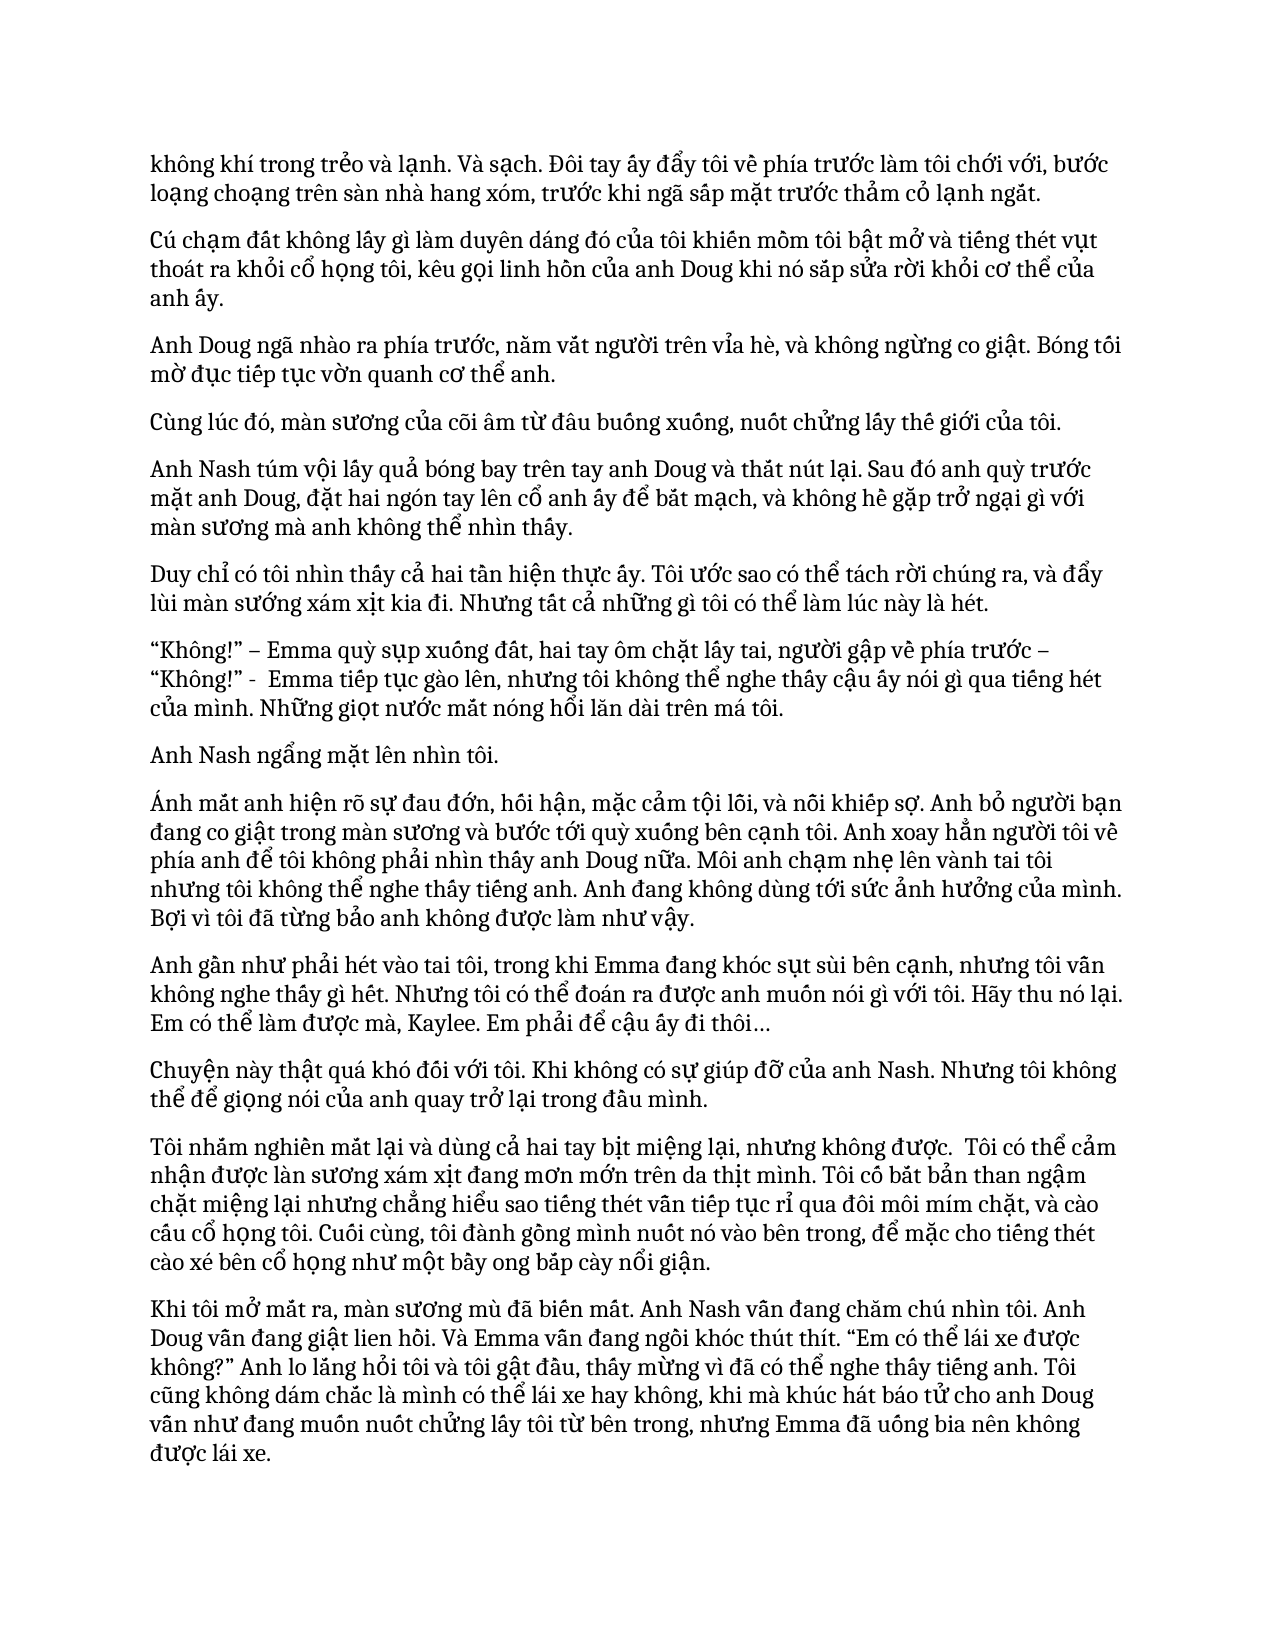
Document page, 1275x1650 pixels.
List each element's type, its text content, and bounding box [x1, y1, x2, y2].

text Duy chỉ có tôi nhìn thấy cả hai tần hiện thực ấy. Tôi ước sao có thể tách rời chúng ra, và đẩy lùi màn sướng xám xịt kia đi. Nhưng tất cả những gì tôi có thể làm lúc này là hét. [150, 560, 1125, 617]
text Anh Doug ngã nhào ra phía trước, nằm vắt người trên vỉa hè, và không ngừng co giật. Bóng tối mờ đục tiếp tục vờn quanh cơ thể anh. [150, 331, 1125, 389]
text “Không!” – Emma quỳ sụp xuống đất, hai tay ôm chặt lấy tai, người gập về phía trước – “Không!” - Emma tiếp tục gào lên, nhưng tôi không thể nghe thấy cậu ấy nói gì qua tiếng hét của mình. Những giọt nước mắt nóng hổi lăn dài trên má tôi. [150, 636, 1125, 722]
text Anh Nash túm vội lấy quả bóng bay trên tay anh Doug và thắt nút lại. Sau đó anh quỳ trước mặt anh Doug, đặt hai ngón tay lên cổ anh ấy để bắt mạch, và không hề gặp trở ngại gì với màn sương mà anh không thể nhìn thấy. [150, 455, 1125, 541]
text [150, 150, 1125, 207]
text Anh Nash ngẩng mặt lên nhìn tôi. [150, 741, 1125, 770]
text Cùng lúc đó, màn sương của cõi âm từ đâu buống xuống, nuốt chửng lấy thế giới của tôi. [150, 407, 1125, 436]
text Tôi nhắm nghiền mắt lại và dùng cả hai tay bịt miệng lại, nhưng không được. Tôi có thể cảm nhận được làn sương xám xịt đang mơn mớn trên da thịt mình. Tôi cố bắt bản than ngậm chặt miệng lại nhưng chẳng hiểu sao tiếng thét vẫn tiếp tục rỉ qua đôi môi mím chặt, và cào cấu cổ họng tôi. Cuối cùng, tôi đành gồng mình nuốt nó vào bên trong, để mặc cho tiếng thét cào xé bên cổ họng như một bầy ong bắp cày nổi giận. [150, 1132, 1125, 1276]
text Cú chạm đất không lấy gì làm duyên dáng đó của tôi khiến mồm tôi bật mở và tiếng thét vụt thoát ra khỏi cổ họng tôi, kêu gọi linh hồn của anh Doug khi nó sắp sửa rời khỏi cơ thể của anh ấy. [150, 226, 1125, 312]
text Khi tôi mở mắt ra, màn sương mù đã biến mất. Anh Nash vẫn đang chăm chú nhìn tôi. Anh Doug vẫn đang giật lien hồi. Và Emma vẫn đang ngồi khóc thút thít. “Em có thể lái xe được không?” Anh lo lắng hỏi tôi và tôi gật đầu, thấy mừng vì đã có thể nghe thấy tiếng anh. Tôi cũng không dám chắc là mình có thể lái xe hay không, khi mà khúc hát báo tử cho anh Doug vẫn như đang muốn nuốt chửng lấy tôi từ bên trong, nhưng Emma đã uống bia nên không được lái xe. [150, 1295, 1125, 1467]
text Chuyện này thật quá khó đối với tôi. Khi không có sự giúp đỡ của anh Nash. Nhưng tôi không thể để giọng nói của anh quay trở lại trong đầu mình. [150, 1056, 1125, 1114]
text Anh gần như phải hét vào tai tôi, trong khi Emma đang khóc sụt sùi bên cạnh, nhưng tôi vẫn không nghe thấy gì hết. Nhưng tôi có thể đoán ra được anh muốn nói gì với tôi. Hãy thu nó lại. Em có thể làm được mà, Kaylee. Em phải để cậu ấy đi thôi… [150, 951, 1125, 1037]
text Ánh mắt anh hiện rõ sự đau đớn, hối hận, mặc cảm tội lỗi, và nỗi khiếp sợ. Anh bỏ người bạn đang co giật trong màn sương và bước tới quỳ xuống bên cạnh tôi. Anh xoay hẳn người tôi về phía anh để tôi không phải nhìn thấy anh Doug nữa. Môi anh chạm nhẹ lên vành tai tôi nhưng tôi không thể nghe thấy tiếng anh. Anh đang không dùng tới sức ảnh hưởng của mình. Bợi vì tôi đã từng bảo anh không được làm như vậy. [150, 789, 1125, 932]
